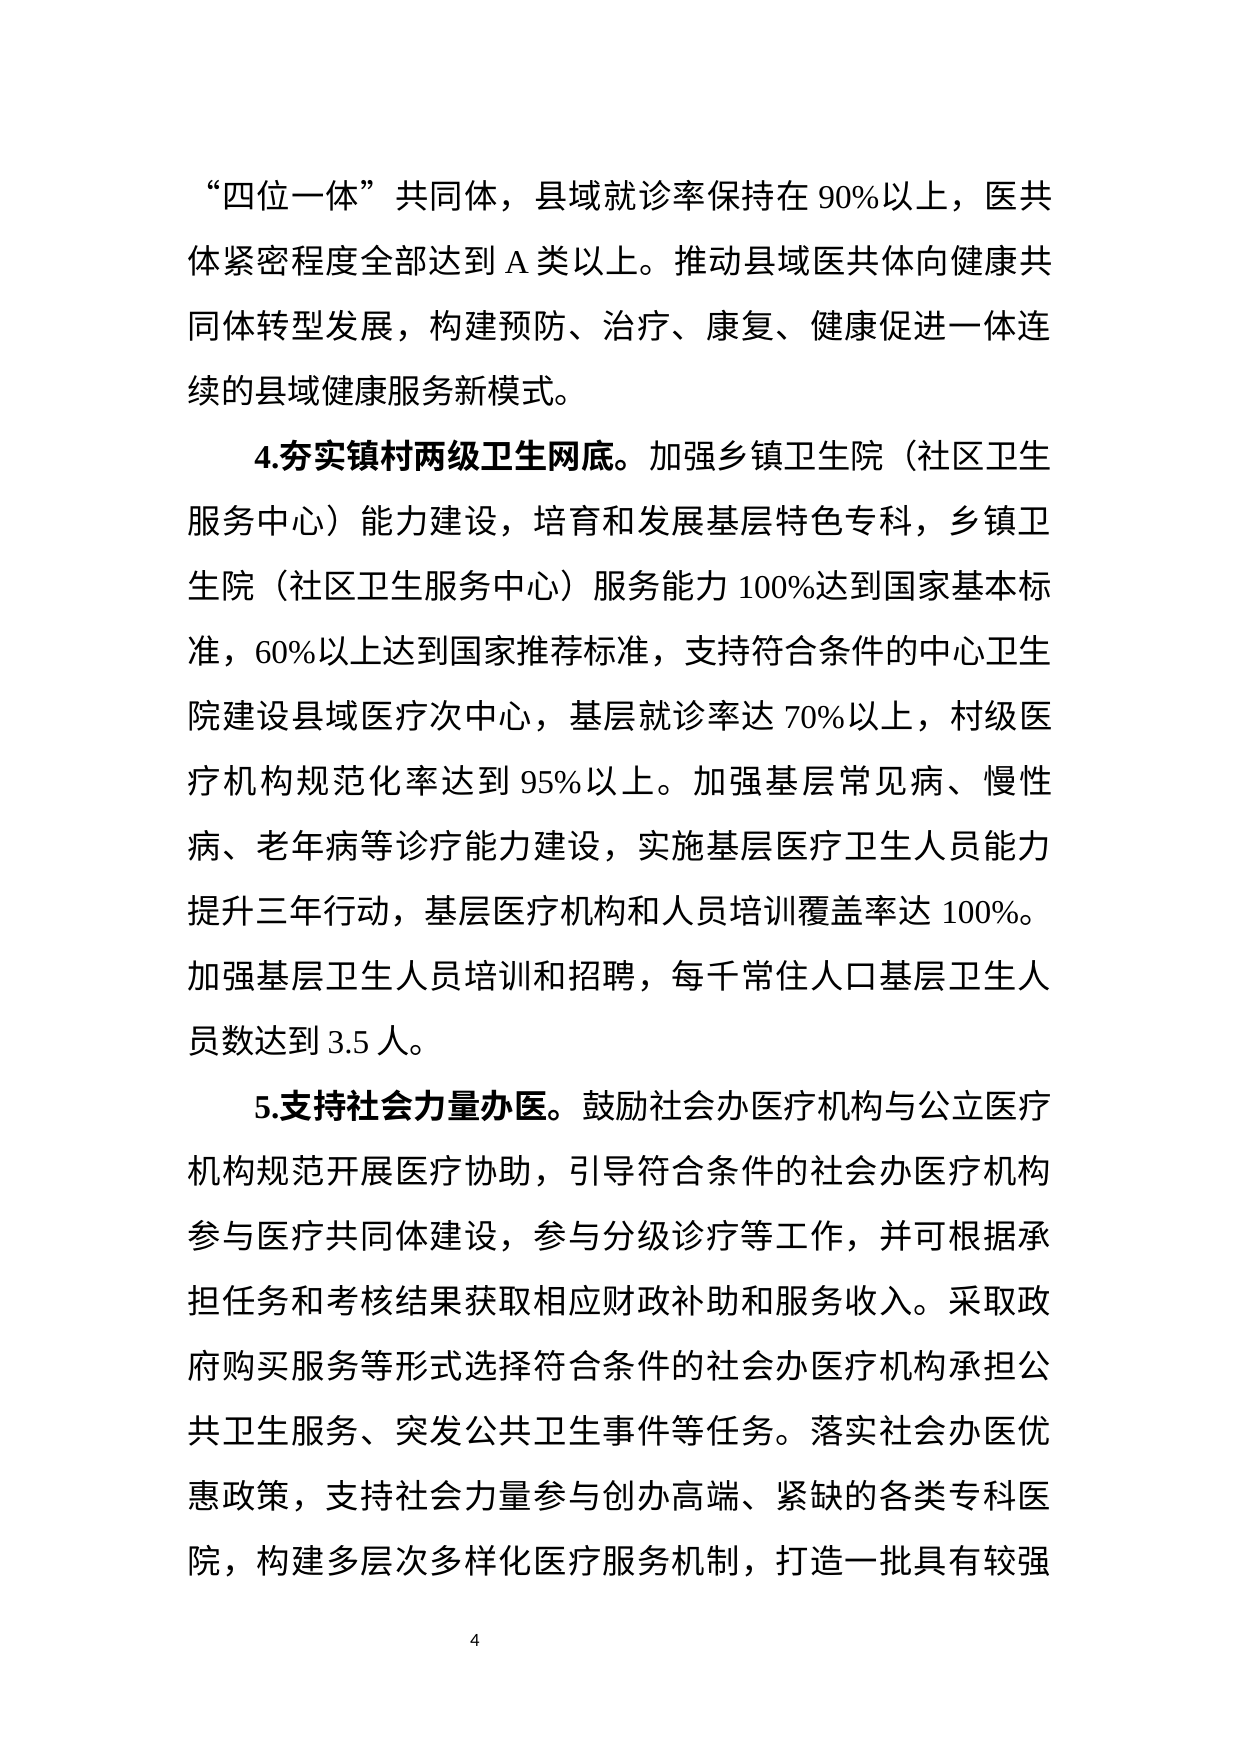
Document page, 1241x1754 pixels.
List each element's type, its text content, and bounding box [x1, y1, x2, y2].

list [187, 1072, 1053, 1592]
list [187, 162, 1053, 422]
list 4.夯实镇村两级卫生网底。加强乡镇卫生院（社区卫生服务中心）能力建设，培育和发展基层特色专科，乡镇卫生院（社区卫生服务中心）服务能力100%达到国家基本标准，60%以上达到国家推荐标准，支持符合条件的中心卫生院建设县域医疗次中心，基层就诊率达70%以上，村级医疗机构规范化率达到95%以上。加强基层常见病、慢性病、老年病等诊疗能力建设，实施基层医疗卫生人员能力提升三年行动，基层医疗机构和人员培训覆盖率达100%。加强基层卫生人员培训和招聘，每千常住人口基层卫生人员数达到3.5人。 [187, 422, 1053, 1072]
